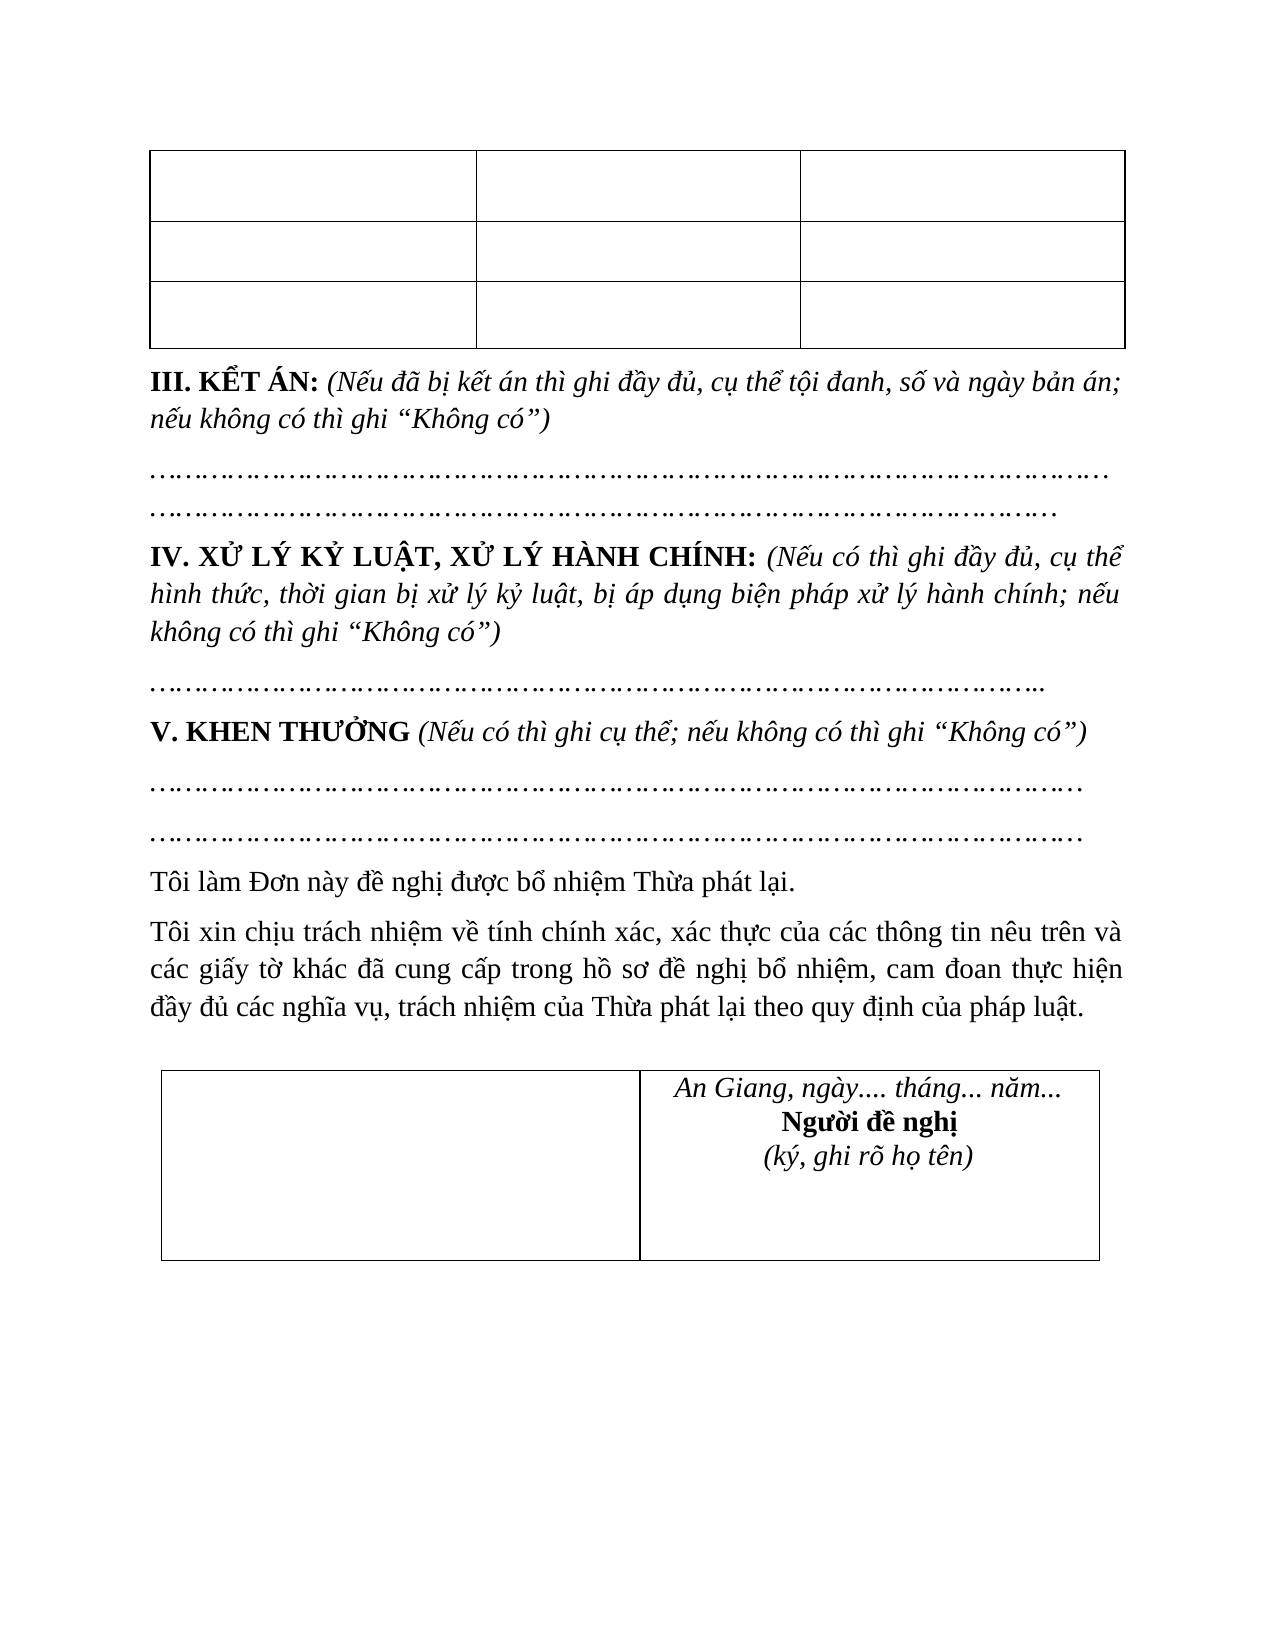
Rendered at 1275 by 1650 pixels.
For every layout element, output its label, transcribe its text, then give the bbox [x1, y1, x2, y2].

table_header An Giang, ngày.... tháng... năm... Người đề nghị (ký, ghi rõ họ tên) [641, 1071, 1099, 1260]
text Tôi làm Đơn này đề nghị được bổ nhiệm Thừa phát lại. [150, 861, 1125, 898]
table_cell [801, 282, 1124, 347]
table_cell [477, 222, 800, 281]
text ………………………………………………………………………………………….. [150, 661, 1125, 698]
text ……………………………………………………………………………………………………………………………………………………………………………………………… [150, 448, 1125, 523]
text III. KỂT ÁN: (Nếu đã bị kết án thì ghi đầy đủ, cụ thể tội đanh, số và ngày bản án; nếu không có thì ghi “Không có”) [150, 361, 1125, 436]
table_cell [477, 151, 800, 221]
text IV. XỬ LÝ KỶ LUẬT, XỬ LÝ HÀNH CHÍNH: (Nếu có thì ghi đầy đủ, cụ thể hình thức, thời gian bị xử lý kỷ luật, bị áp dụng biện pháp xử lý hành chính; nếu không có thì ghi “Không có”) [150, 536, 1125, 648]
table_cell [801, 151, 1124, 221]
table_cell [151, 222, 476, 281]
table_cell [151, 282, 476, 347]
text ……………………………………………………………………………………………… [150, 811, 1125, 848]
table_header [162, 1071, 639, 1260]
table_cell [151, 151, 476, 221]
text ……………………………………………………………………………………………… [150, 761, 1125, 798]
table_cell [801, 222, 1124, 281]
table_cell [477, 282, 800, 347]
text V. KHEN THƯỞNG (Nếu có thì ghi cụ thể; nếu không có thì ghi “Không có”) [150, 711, 1125, 748]
text Tôi xin chịu trách nhiệm về tính chính xác, xác thực của các thông tin nêu trên và các giấy tờ khác đã cung cấp trong hồ sơ đề nghị bổ nhiệm, cam đoan thực hiện đầy đủ các nghĩa vụ, trách nhiệm của Thừa phát lại theo quy định của pháp luật. [150, 911, 1125, 1023]
